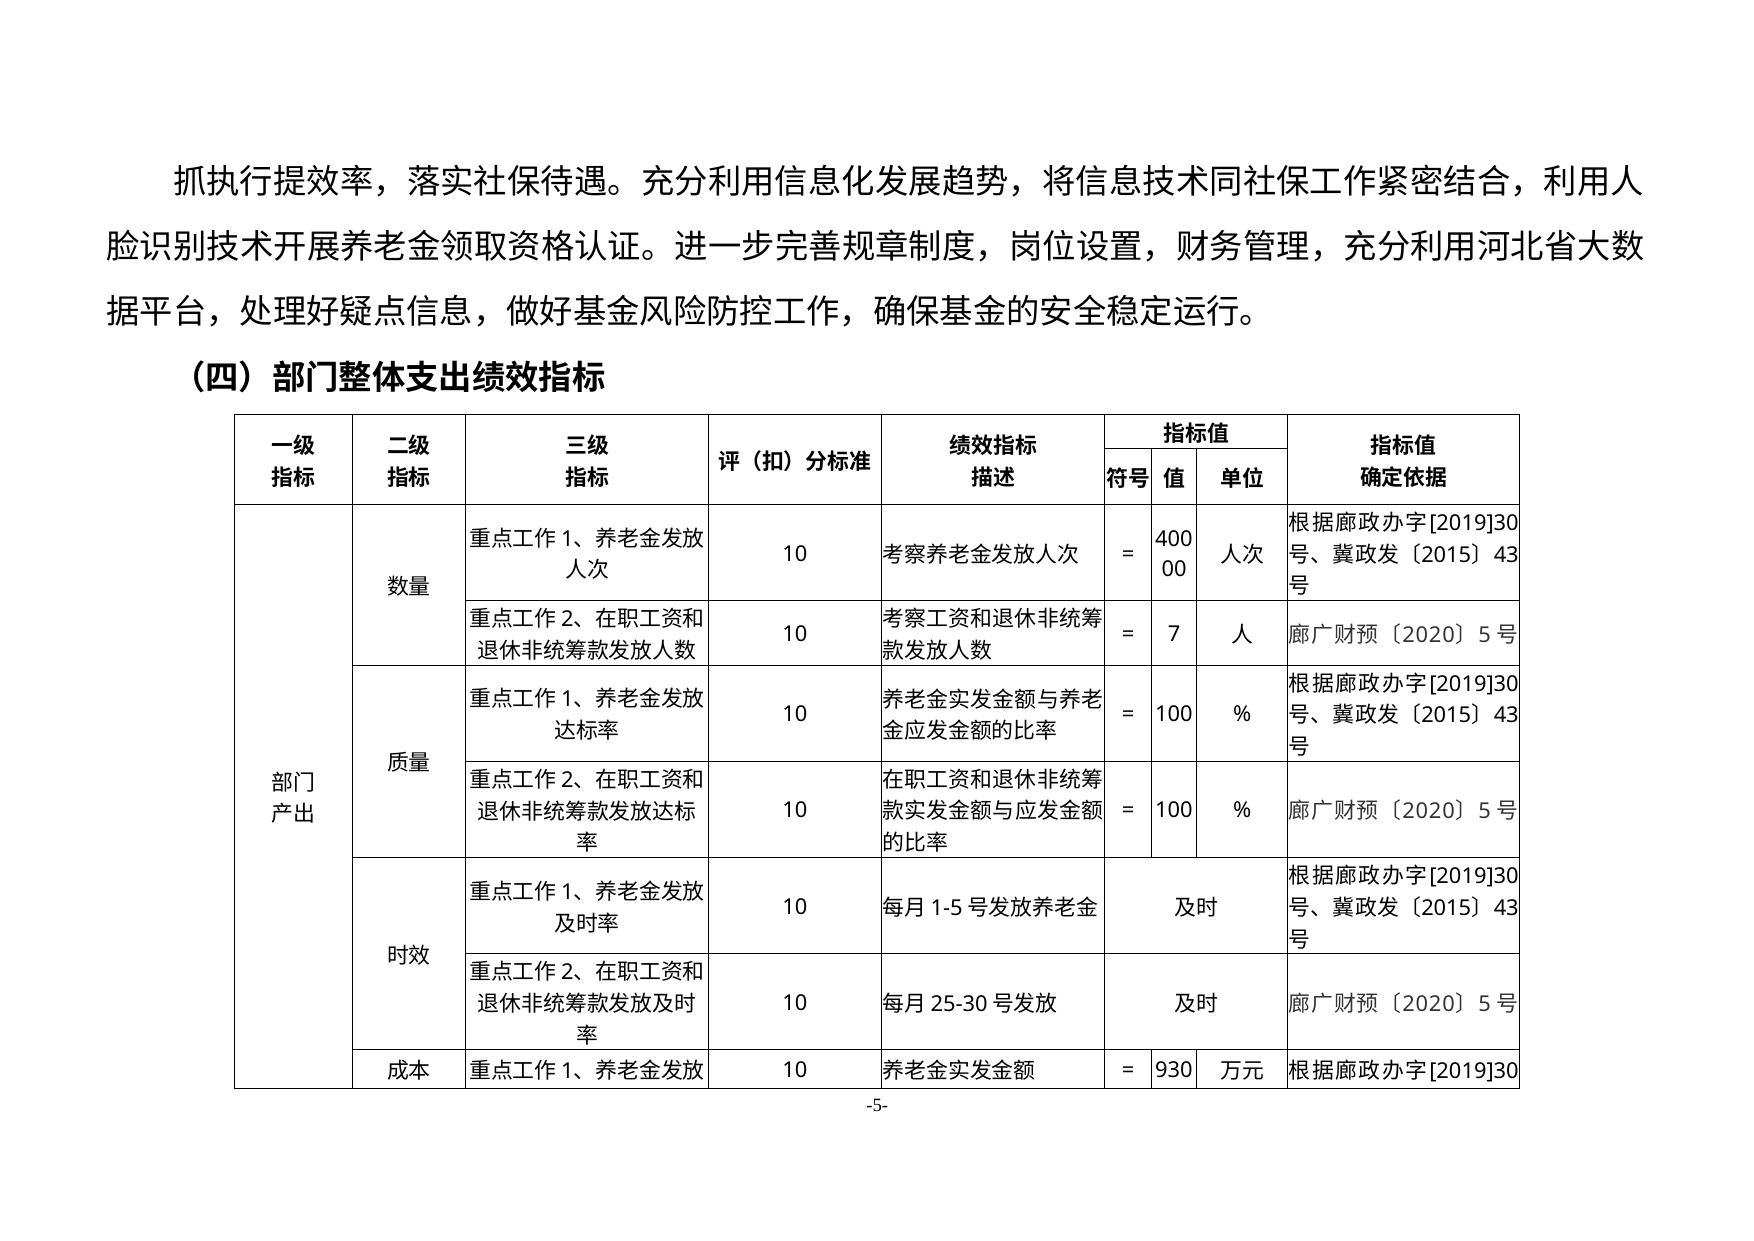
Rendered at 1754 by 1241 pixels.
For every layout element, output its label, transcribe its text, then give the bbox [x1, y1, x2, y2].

table_cell = [1105, 666, 1151, 761]
table_cell 及时 [1105, 954, 1287, 1049]
table_cell 根据廊政办字[2019]30号、冀政发〔2015〕43号 [1288, 858, 1519, 953]
table_cell 40000 [1152, 505, 1196, 600]
table_cell = [1105, 1050, 1151, 1088]
table_cell = [1105, 505, 1151, 600]
table_header 评（扣）分标准 [709, 415, 881, 504]
table_cell 重点工作2、在职工资和退休非统筹款发放人数 [466, 601, 708, 664]
table_cell 重点工作1、养老金发放金额 [466, 1050, 708, 1088]
table_cell 养老金实发金额 [882, 1050, 1104, 1088]
table_cell 7 [1152, 601, 1196, 664]
table_cell 在职工资和退休非统筹款实发金额与应发金额的比率 [882, 762, 1104, 857]
text 抓执行提效率，落实社保待遇。充分利用信息化发展趋势，将信息技术同社保工作紧密结合，利用人脸识别技术开展养老金领取资格认证。进一步完善规章制度，岗位设置，财务管理，充分利用河北省大数据平台，处理好疑点信息，做好基金风险防控工作，确保基金的安全稳定运行。 [106, 146, 1648, 341]
table_header 二级 指标 [353, 415, 465, 504]
table_cell 值 [1152, 449, 1196, 504]
table_cell 数量 [353, 505, 465, 664]
table_cell 根据廊政办字[2019]30号、冀政发〔2015〕43号 [1288, 666, 1519, 761]
table_cell 万元 [1197, 1050, 1287, 1088]
table_cell 9300 [1152, 1050, 1196, 1088]
table_header 指标值 确定依据 [1288, 415, 1519, 504]
table_header 绩效指标 描述 [882, 415, 1104, 504]
table_header 指标值 [1105, 415, 1287, 448]
table_cell 100 [1152, 666, 1196, 761]
table_header 三级 指标 [466, 415, 708, 504]
table_cell 人 [1197, 601, 1287, 664]
table_cell % [1197, 762, 1287, 857]
table_cell 人次 [1197, 505, 1287, 600]
table_cell 部门 产出 [235, 505, 352, 1088]
table_cell 廊广财预〔2020〕5号 [1288, 954, 1519, 1049]
table_cell % [1197, 666, 1287, 761]
table_cell 时效 [353, 858, 465, 1049]
table_cell 100 [1152, 762, 1196, 857]
table_cell 重点工作1、养老金发放达标率 [466, 666, 708, 761]
table_cell = [1105, 601, 1151, 664]
table_cell 根据廊政办字[2019]30号、冀政发〔2015〕43号 [1288, 505, 1519, 600]
table_cell 根据廊政办字[2019]30号、冀政发〔2015〕43号 [1288, 1050, 1519, 1088]
table_cell 10 [709, 954, 881, 1049]
table_cell 成本 [353, 1050, 465, 1088]
table_cell 质量 [353, 666, 465, 857]
table_cell 廊广财预〔2020〕5号 [1288, 601, 1519, 664]
table_cell 10 [709, 1050, 881, 1088]
table_cell 10 [709, 666, 881, 761]
table_cell 每月25-30号发放 [882, 954, 1104, 1049]
table_cell 重点工作2、在职工资和退休非统筹款发放及时率 [466, 954, 708, 1049]
table_cell 考察工资和退休非统筹款发放人数 [882, 601, 1104, 664]
table_cell 考察养老金发放人次 [882, 505, 1104, 600]
table_cell 10 [709, 858, 881, 953]
table_cell 养老金实发金额与养老金应发金额的比率 [882, 666, 1104, 761]
table_cell 10 [709, 601, 881, 664]
table_cell = [1105, 762, 1151, 857]
table_cell 单位 [1197, 449, 1287, 504]
table_cell 重点工作1、养老金发放人次 [466, 505, 708, 600]
table_cell 每月1-5号发放养老金 [882, 858, 1104, 953]
table_cell 符号 [1105, 449, 1151, 504]
table_cell 廊广财预〔2020〕5号 [1288, 762, 1519, 857]
table_cell 10 [709, 505, 881, 600]
table_cell 及时 [1105, 858, 1287, 953]
table_cell 10 [709, 762, 881, 857]
table_cell 重点工作2、在职工资和退休非统筹款发放达标率 [466, 762, 708, 857]
table_header 一级 指标 [235, 415, 352, 504]
table_cell 重点工作1、养老金发放及时率 [466, 858, 708, 953]
list 部门整体支出绩效指标 [106, 341, 1648, 402]
